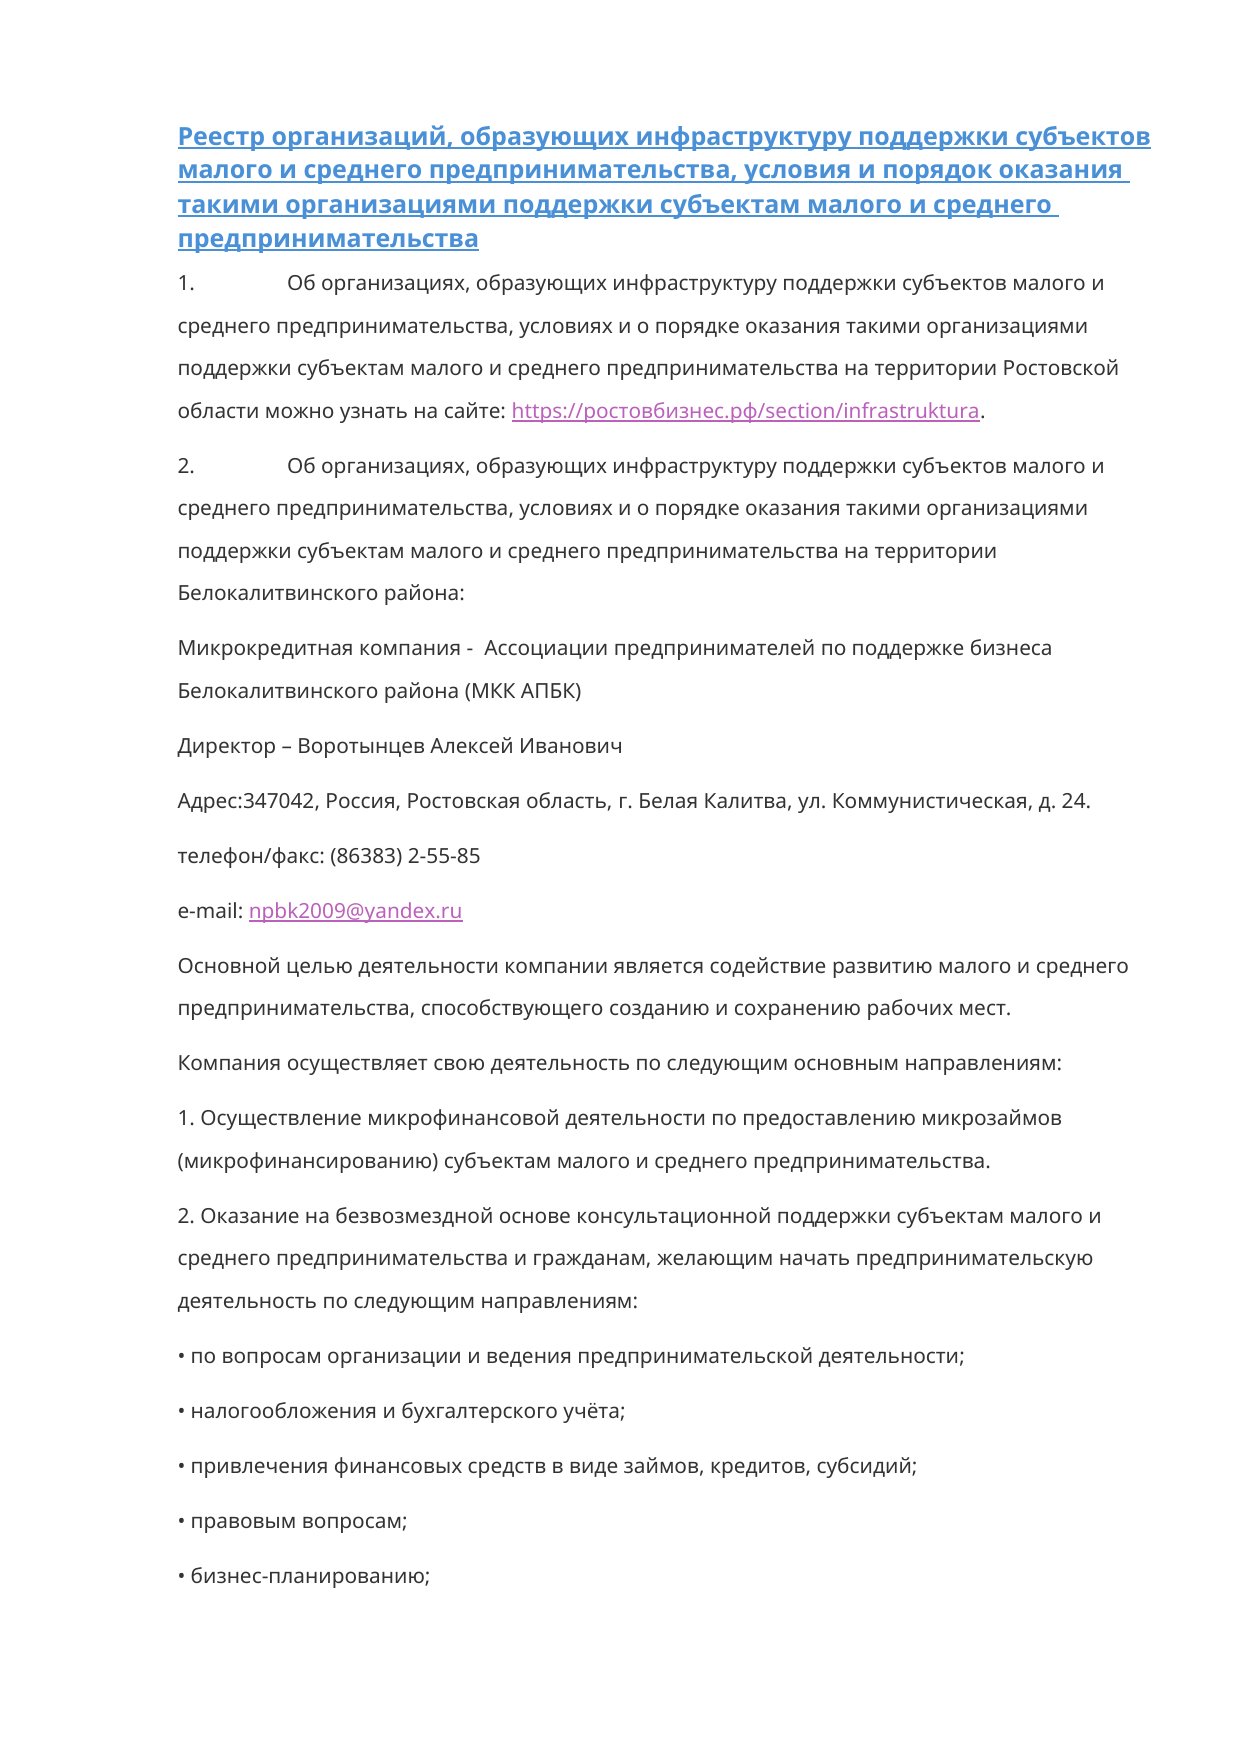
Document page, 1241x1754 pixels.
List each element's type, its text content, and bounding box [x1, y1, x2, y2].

text • налогообложения и бухгалтерского учёта; [177, 1382, 1152, 1424]
text • правовым вопросам; [177, 1492, 1152, 1534]
text • бизнес-планированию; [177, 1547, 1152, 1589]
text Директор – Воротынцев Алексей Иванович [177, 717, 1152, 759]
text 1. Осуществление микрофинансовой деятельности по предоставлению микрозаймов (микрофинансированию) субъектам малого и среднего предпринимательства. [177, 1089, 1152, 1174]
text 1. Об организациях, образующих инфраструктуру поддержки субъектов малого и среднего предпринимательства, условиях и о порядке оказания такими организациями поддержки субъектам малого и среднего предпринимательства на территории Ростовской области можно узнать на сайте: https://ростовбизнес.рф/section/infrastruktura. [177, 254, 1152, 424]
text 2. Оказание на безвозмездной основе консультационной поддержки субъектам малого и среднего предпринимательства и гражданам, желающим начать предпринимательскую деятельность по следующим направлениям: [177, 1187, 1152, 1314]
text • по вопросам организации и ведения предпринимательской деятельности; [177, 1327, 1152, 1369]
text 2. Об организациях, образующих инфраструктуру поддержки субъектов малого и среднего предпринимательства, условиях и о порядке оказания такими организациями поддержки субъектам малого и среднего предпринимательства на территории Белокалитвинского района: [177, 437, 1152, 607]
text Микрокредитная компания - Ассоциации предпринимателей по поддержке бизнеса Белокалитвинского района (МКК АПБК) [177, 619, 1152, 704]
text Адрес:347042, Россия, Ростовская область, г. Белая Калитва, ул. Коммунистическая, д. 24. [177, 772, 1152, 814]
text e-mail: npbk2009@yandex.ru [177, 882, 1152, 924]
text • привлечения финансовых средств в виде займов, кредитов, субсидий; [177, 1437, 1152, 1479]
text Реестр организаций, образующих инфраструктуру поддержки субъектов малого и среднего предпринимательства, условия и порядок оказания такими организациями поддержки субъектам малого и среднего предпринимательства [177, 118, 1152, 254]
text Основной целью деятельности компании является содействие развитию малого и среднего предпринимательства, способствующего созданию и сохранению рабочих мест. [177, 937, 1152, 1022]
text телефон/факс: (86383) 2-55-85 [177, 827, 1152, 869]
text Компания осуществляет свою деятельность по следующим основным направлениям: [177, 1034, 1152, 1077]
